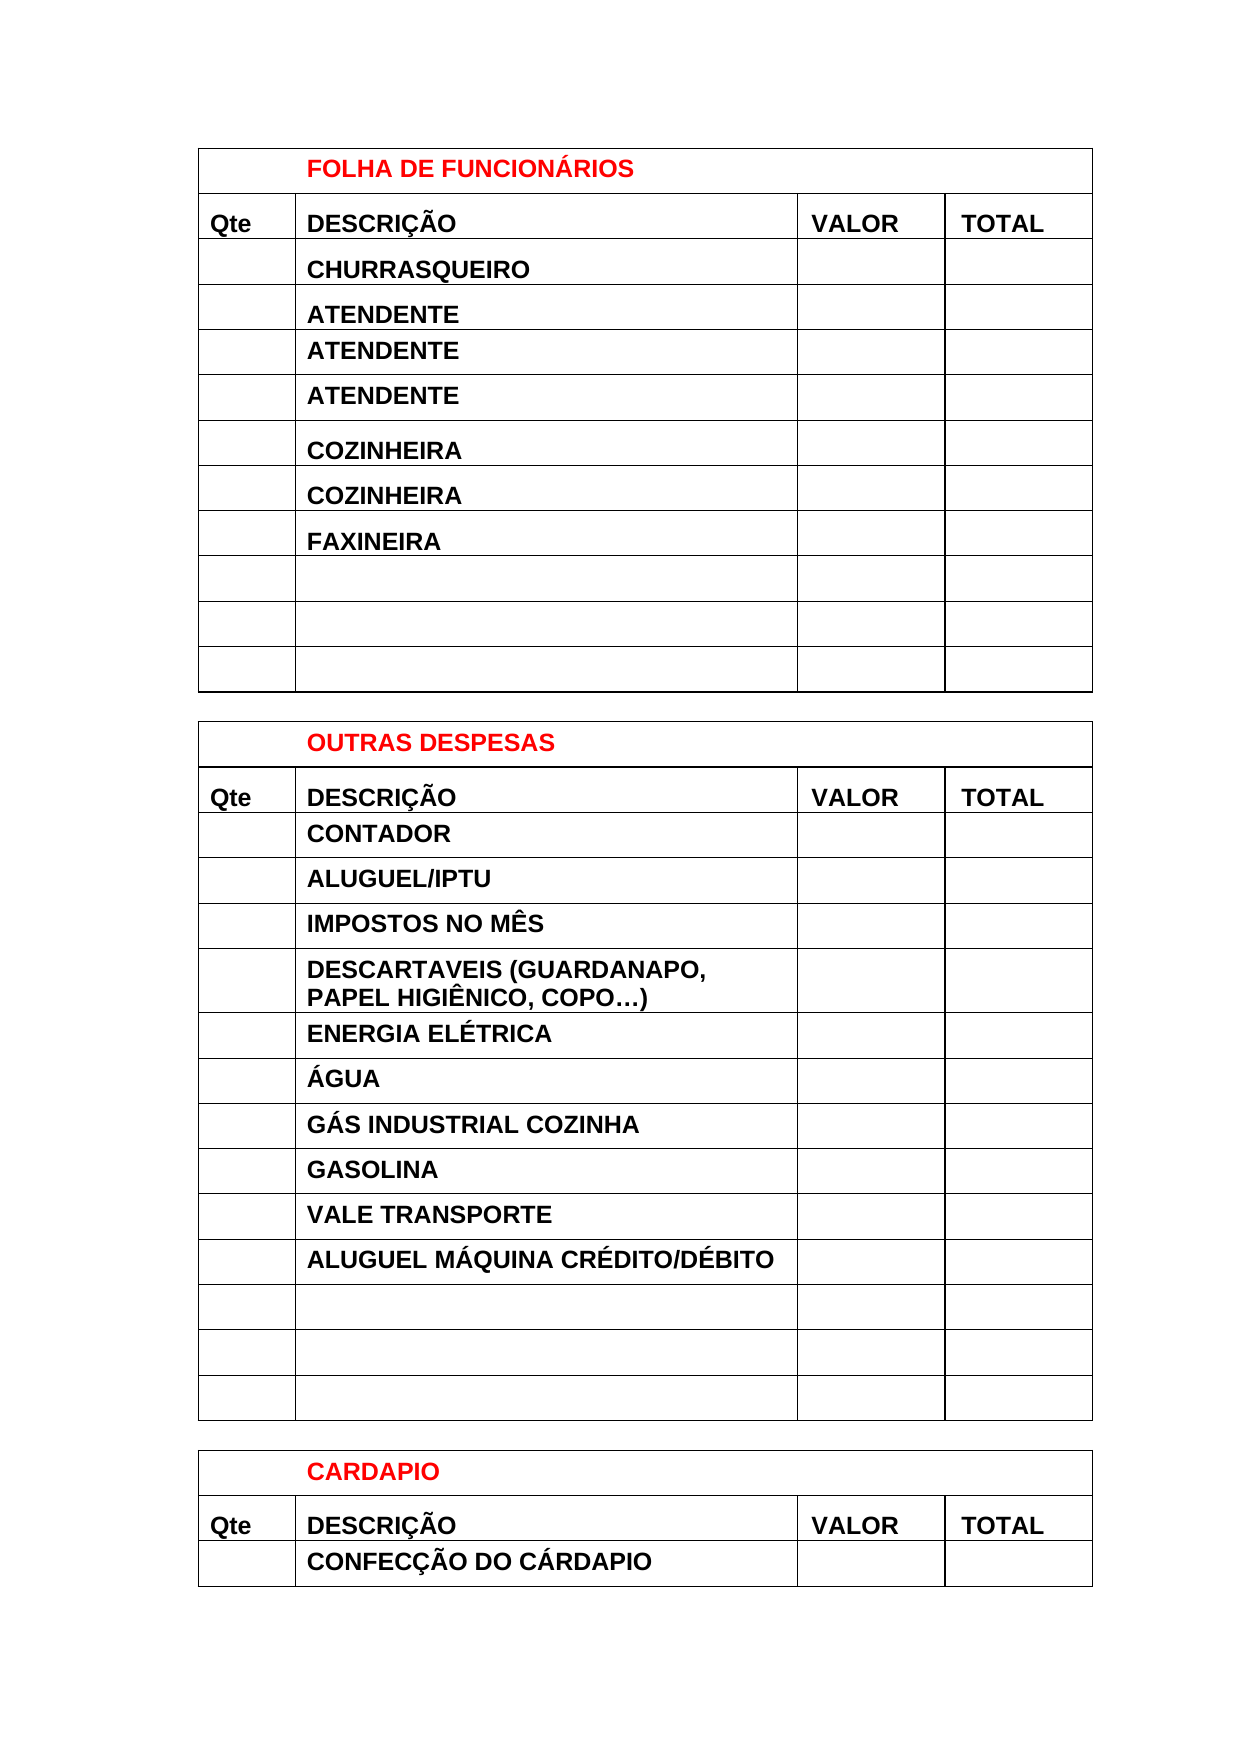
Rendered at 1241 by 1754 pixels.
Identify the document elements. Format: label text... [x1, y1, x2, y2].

table_cell VALOR [798, 1496, 944, 1540]
table_cell CONFECÇÃO DO CÁRDAPIO [296, 1541, 797, 1586]
table_cell [798, 1240, 944, 1284]
table_cell [798, 1059, 944, 1103]
table_cell [798, 556, 944, 601]
table_cell [798, 375, 944, 419]
table_cell [946, 602, 1092, 646]
table_cell CHURRASQUEIRO [296, 239, 797, 283]
table_cell [946, 1194, 1092, 1239]
table_cell [946, 647, 1092, 691]
table_cell [946, 949, 1092, 1012]
table_header [945, 1451, 1092, 1495]
table_cell [296, 556, 797, 601]
table_cell COZINHEIRA [296, 466, 797, 510]
table_cell ÁGUA [296, 1059, 797, 1103]
table_cell [199, 1285, 295, 1329]
table_cell [199, 1149, 295, 1193]
table_cell VALE TRANSPORTE [296, 1194, 797, 1239]
table_header [797, 722, 945, 766]
table_cell [199, 285, 295, 329]
table_cell [199, 1376, 295, 1420]
table_cell [798, 1104, 944, 1148]
table_cell ATENDENTE [296, 375, 797, 419]
table_cell [798, 1330, 944, 1374]
table_cell [199, 1013, 295, 1057]
table_cell VALOR [798, 768, 944, 812]
table_cell VALOR [798, 194, 944, 238]
table_cell [798, 949, 944, 1012]
table_cell TOTAL [946, 194, 1092, 238]
table_cell Qte [199, 1496, 295, 1540]
table_cell [946, 1541, 1092, 1586]
table_cell [199, 858, 295, 902]
table_cell [798, 466, 944, 510]
table_cell [798, 1541, 944, 1586]
table_cell [797, 149, 945, 193]
table_cell TOTAL [946, 768, 1092, 812]
table_cell [946, 904, 1092, 948]
table_cell [199, 239, 295, 283]
table_cell [199, 647, 295, 691]
table_cell TOTAL [946, 1496, 1092, 1540]
table_cell [798, 1013, 944, 1057]
table_cell [798, 285, 944, 329]
table_cell [946, 285, 1092, 329]
table_cell [946, 858, 1092, 902]
table_cell ALUGUEL MÁQUINA CRÉDITO/DÉBITO [296, 1240, 797, 1284]
table_cell [946, 375, 1092, 419]
table_cell [946, 1240, 1092, 1284]
table_cell [946, 1285, 1092, 1329]
table_cell [199, 1240, 295, 1284]
table_header [797, 1451, 945, 1495]
table_cell DESCRIÇÃO [296, 194, 797, 238]
table_cell [199, 556, 295, 601]
table_header [199, 722, 295, 766]
table_cell [946, 1376, 1092, 1420]
table_cell [946, 1330, 1092, 1374]
table_cell [798, 1285, 944, 1329]
table_cell [945, 149, 1092, 193]
table_cell [798, 511, 944, 555]
table_cell [199, 1059, 295, 1103]
table_cell DESCRIÇÃO [296, 768, 797, 812]
table_cell ALUGUEL/IPTU [296, 858, 797, 902]
table_cell [798, 330, 944, 374]
table_cell [798, 602, 944, 646]
table_cell [199, 466, 295, 510]
table_cell [798, 1194, 944, 1239]
table_cell [199, 375, 295, 419]
table_cell [798, 813, 944, 857]
table_cell FOLHA DE FUNCIONÁRIOS [295, 149, 797, 193]
table_cell [946, 1104, 1092, 1148]
table_cell [199, 904, 295, 948]
table_cell [296, 1285, 797, 1329]
table_cell ENERGIA ELÉTRICA [296, 1013, 797, 1057]
table_cell COZINHEIRA [296, 421, 797, 465]
table_cell [946, 466, 1092, 510]
table_cell CONTADOR [296, 813, 797, 857]
table_cell [946, 330, 1092, 374]
table_cell Qte [199, 768, 295, 812]
table_cell [199, 1104, 295, 1148]
table_cell [296, 1376, 797, 1420]
table_cell [199, 813, 295, 857]
table_cell [798, 1149, 944, 1193]
table_header [945, 722, 1092, 766]
table_cell [798, 1376, 944, 1420]
table_cell GASOLINA [296, 1149, 797, 1193]
table_cell [199, 149, 295, 193]
table_cell [296, 602, 797, 646]
table_cell [946, 511, 1092, 555]
table_header OUTRAS DESPESAS [295, 722, 797, 766]
table_cell Qte [199, 194, 295, 238]
table_cell [798, 239, 944, 283]
table_cell FAXINEIRA [296, 511, 797, 555]
table_cell [199, 1194, 295, 1239]
table_header [199, 1451, 295, 1495]
table_cell ATENDENTE [296, 285, 797, 329]
table_cell GÁS INDUSTRIAL COZINHA [296, 1104, 797, 1148]
table_cell [199, 1541, 295, 1586]
table_cell [946, 1059, 1092, 1103]
table_cell [798, 421, 944, 465]
table_cell [946, 1013, 1092, 1057]
table_cell DESCRIÇÃO [296, 1496, 797, 1540]
table_cell [946, 813, 1092, 857]
table_cell [798, 647, 944, 691]
table_cell [946, 556, 1092, 601]
table_cell [199, 421, 295, 465]
table_cell [798, 858, 944, 902]
table_cell [199, 602, 295, 646]
table_cell ATENDENTE [296, 330, 797, 374]
table_cell [798, 904, 944, 948]
table_cell [296, 1330, 797, 1374]
table_cell [199, 511, 295, 555]
table_cell [946, 421, 1092, 465]
table_cell [199, 1330, 295, 1374]
table_cell IMPOSTOS NO MÊS [296, 904, 797, 948]
table_cell [946, 1149, 1092, 1193]
table_header CARDAPIO [295, 1451, 797, 1495]
table_cell [199, 330, 295, 374]
table_cell [296, 647, 797, 691]
table_cell DESCARTAVEIS (GUARDANAPO, PAPEL HIGIÊNICO, COPO…) [296, 949, 797, 1012]
table_cell [199, 949, 295, 1012]
table_cell [946, 239, 1092, 283]
